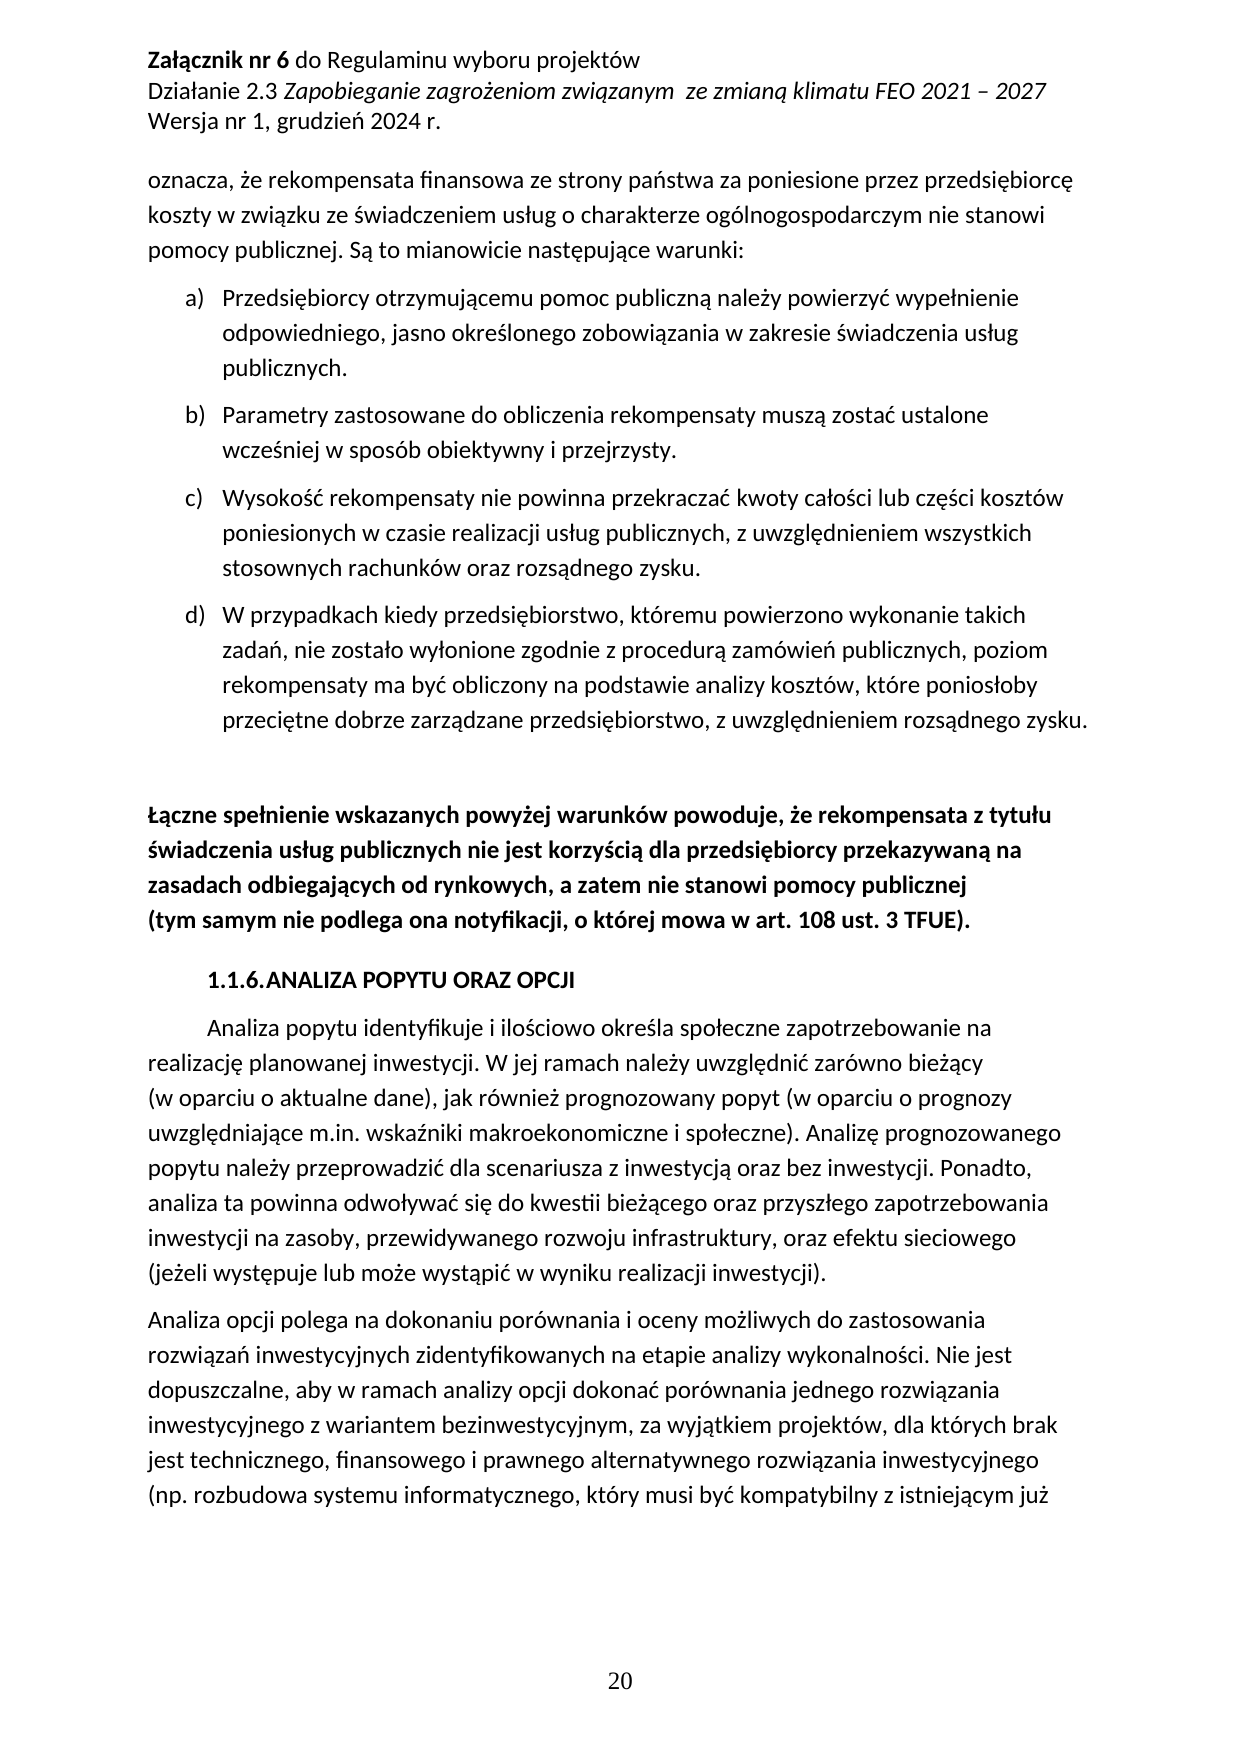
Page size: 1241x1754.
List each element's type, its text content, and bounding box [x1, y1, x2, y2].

list Wysokość rekompensaty nie powinna przekraczać kwoty całości lub części kosztów poniesionych w czasie realizacji usług publicznych, z uwzględnieniem wszystkich stosownych rachunków oraz rozsądnego zysku. [185, 482, 1092, 583]
list Przedsiębiorcy otrzymującemu pomoc publiczną należy powierzyć wypełnienie odpowiedniego, jasno określonego zobowiązania w zakresie świadczenia usług publicznych. [185, 282, 1092, 383]
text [148, 164, 1092, 265]
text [148, 1304, 1092, 1510]
subtitle ANALIZA POPYTU ORAZ OPCJI [207, 964, 1092, 995]
list W przypadkach kiedy przedsiębiorstwo, któremu powierzono wykonanie takich zadań, nie zostało wyłonione zgodnie z procedurą zamówień publicznych, poziom rekompensaty ma być obliczony na podstawie analizy kosztów, które poniosłoby przeciętne dobrze zarządzane przedsiębiorstwo, z uwzględnieniem rozsądnego zysku. [185, 599, 1092, 735]
list Parametry zastosowane do obliczenia rekompensaty muszą zostać ustalone wcześniej w sposób obiektywny i przejrzysty. [185, 399, 1092, 465]
text Analiza popytu identyfikuje i ilościowo określa społeczne zapotrzebowanie na realizację planowanej inwestycji. W jej ramach należy uwzględnić zarówno bieżący (w oparciu o aktualne dane), jak również prognozowany popyt (w oparciu o prognozy uwzględniające m.in. wskaźniki makroekonomiczne i społeczne). Analizę prognozowanego popytu należy przeprowadzić dla scenariusza z inwestycją oraz bez inwestycji. Ponadto, analiza ta powinna odwoływać się do kwestii bieżącego oraz przyszłego zapotrzebowania inwestycji na zasoby, przewidywanego rozwoju infrastruktury, oraz efektu sieciowego (jeżeli występuje lub może wystąpić w wyniku realizacji inwestycji). [148, 1012, 1092, 1288]
text Łączne spełnienie wskazanych powyżej warunków powoduje, że rekompensata z tytułu świadczenia usług publicznych nie jest korzyścią dla przedsiębiorcy przekazywaną na zasadach odbiegających od rynkowych, a zatem nie stanowi pomocy publicznej (tym samym nie podlega ona notyfikacji, o której mowa w art. 108 ust. 3 TFUE). [148, 799, 1092, 935]
